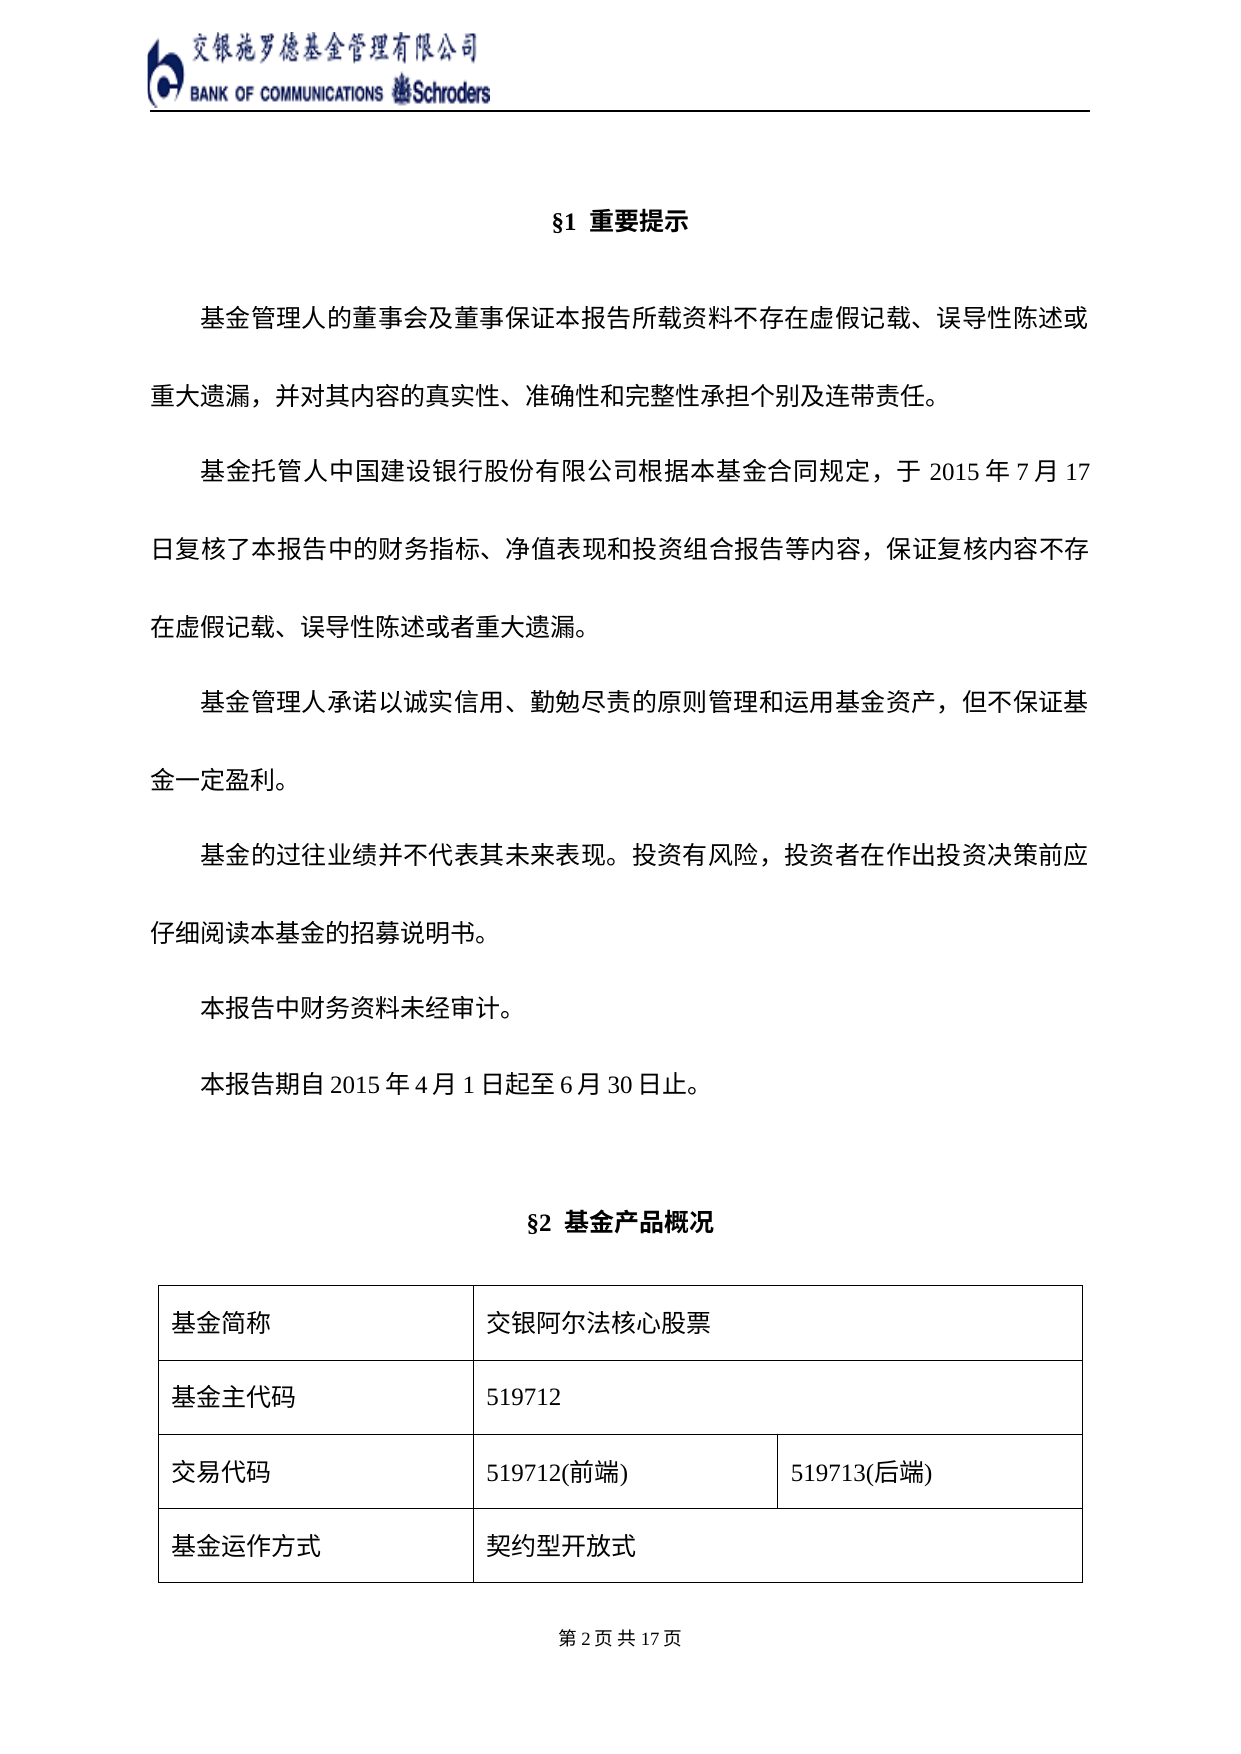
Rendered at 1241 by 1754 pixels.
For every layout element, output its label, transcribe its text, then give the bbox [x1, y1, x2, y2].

table_cell 交易代码 [159, 1435, 473, 1508]
text 基金的过往业绩并不代表其未来表现。投资有风险，投资者在作出投资决策前应仔细阅读本基金的招募说明书。 [150, 821, 1090, 964]
table_cell 基金主代码 [159, 1361, 473, 1433]
table_cell 基金运作方式 [159, 1509, 473, 1582]
text 基金管理人的董事会及董事保证本报告所载资料不存在虚假记载、误导性陈述或重大遗漏，并对其内容的真实性、准确性和完整性承担个别及连带责任。 [150, 284, 1090, 427]
table_cell 519713(后端) [778, 1435, 1082, 1508]
picture [147, 32, 490, 108]
text 基金管理人承诺以诚实信用、勤勉尽责的原则管理和运用基金资产，但不保证基金一定盈利。 [150, 668, 1090, 811]
table_header 交银阿尔法核心股票 [474, 1286, 1082, 1359]
table_cell 契约型开放式 [474, 1509, 1082, 1582]
table_header 基金简称 [159, 1286, 473, 1359]
text 本报告中财务资料未经审计。 [150, 974, 1090, 1039]
text 本报告期自2015年4月1日起至6月30日止。 [150, 1050, 1090, 1115]
text 基金托管人中国建设银行股份有限公司根据本基金合同规定，于2015年7月17日复核了本报告中的财务指标、净值表现和投资组合报告等内容，保证复核内容不存在虚假记载、误导性陈述或者重大遗漏。 [150, 437, 1090, 658]
table_cell 519712 [474, 1361, 1082, 1433]
subtitle §1 重要提示 [150, 187, 1090, 252]
table_cell 519712(前端) [474, 1435, 777, 1508]
subtitle §2 基金产品概况 [150, 1188, 1090, 1253]
